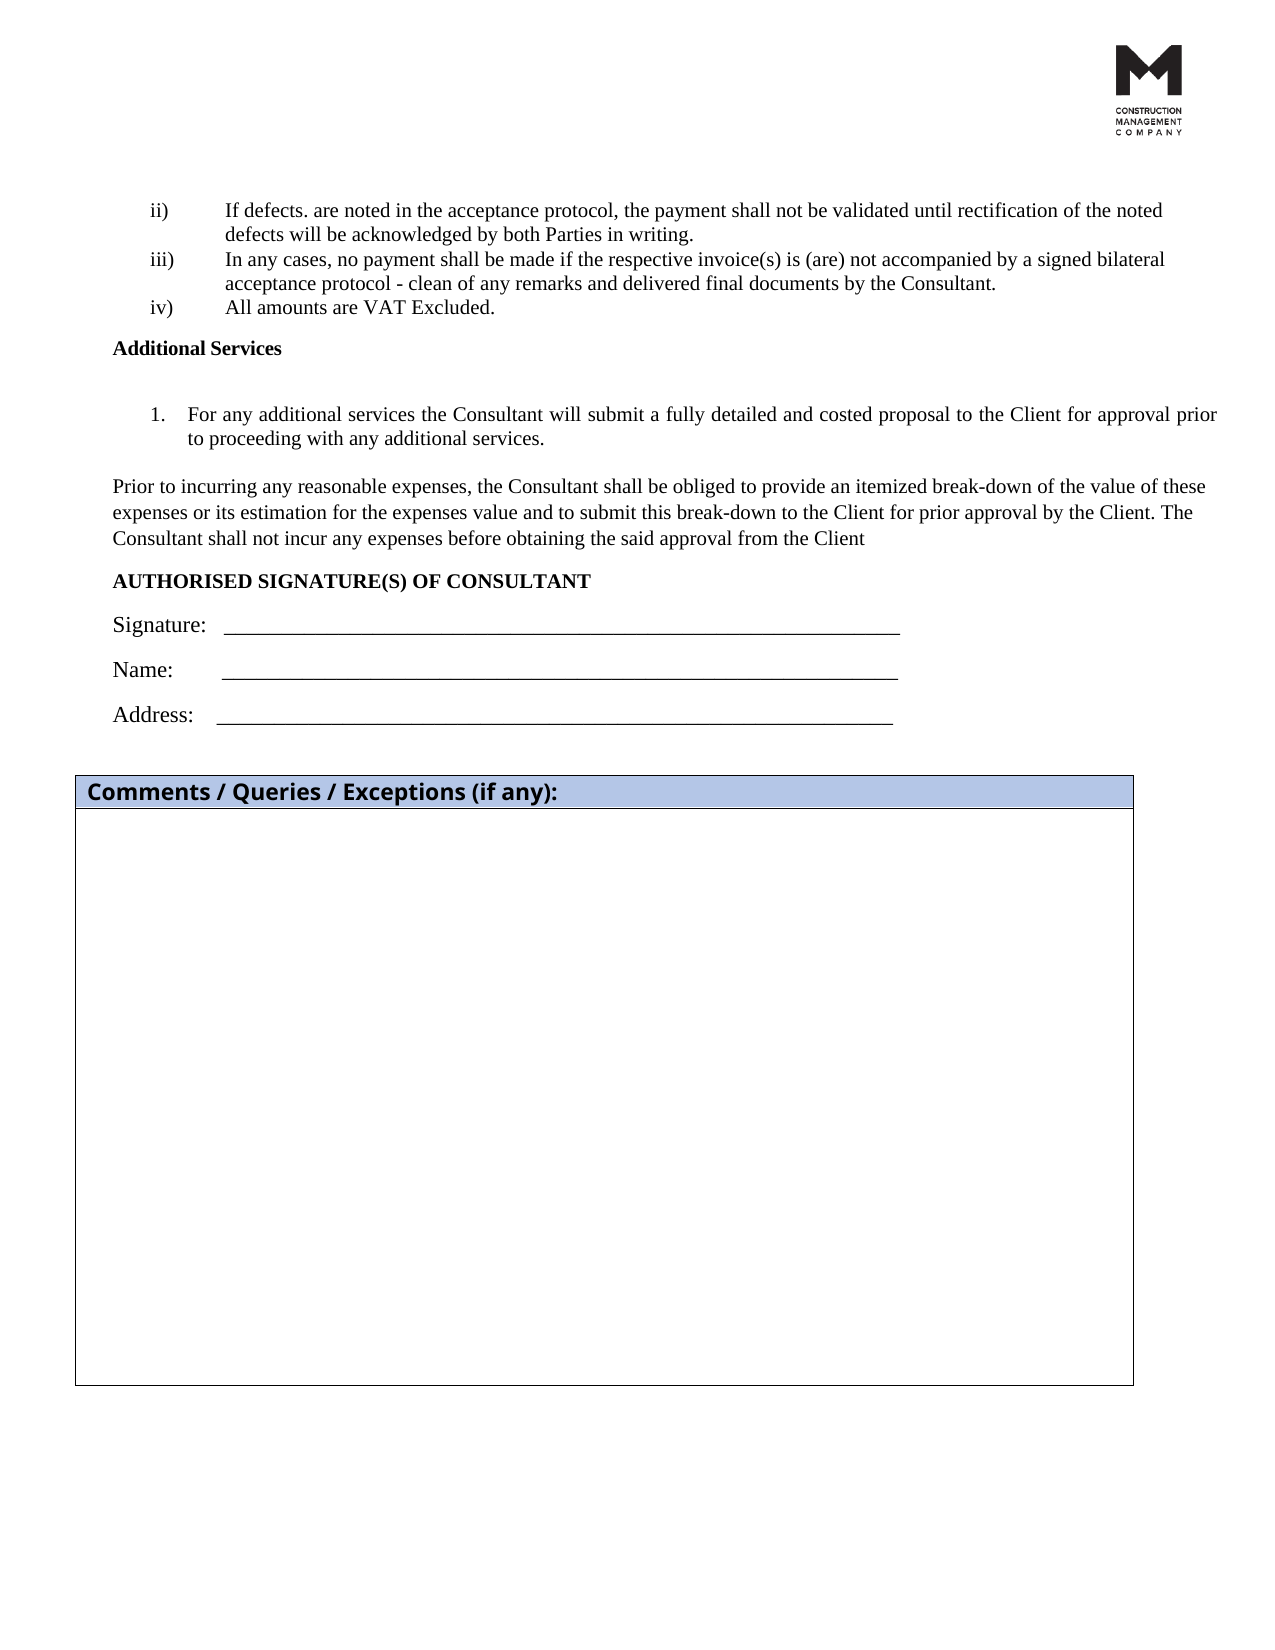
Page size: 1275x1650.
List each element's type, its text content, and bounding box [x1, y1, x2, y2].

picture [1073, 9, 1219, 171]
text Address: ___________________________________________________________ [112, 702, 1219, 756]
list All amounts are VAT Excluded. [150, 294, 1219, 319]
text AUTHORISED SIGNATURE(S) OF CONSULTANT [112, 569, 1219, 593]
table_header Comments / Queries / Exceptions (if any): [76, 776, 1133, 807]
list If defects. are noted in the acceptance protocol, the payment shall not be validated until rectification of the noted defects will be acknowledged by both Parties in writing. [150, 198, 1219, 246]
table_cell [76, 809, 1133, 1385]
list In any cases, no payment shall be made if the respective invoice(s) is (are) not accompanied by a signed bilateral acceptance protocol - clean of any remarks and delivered final documents by the Consultant. [150, 246, 1219, 294]
text Prior to incurring any reasonable expenses, the Consultant shall be obliged to provide an itemized break-down of the value of these expenses or its estimation for the expenses value and to submit this break-down to the Client for prior approval by the Client. The Consultant shall not incur any expenses before obtaining the said approval from the Client [112, 474, 1219, 550]
text Signature: ___________________________________________________________ [112, 611, 1219, 638]
text Name: ___________________________________________________________ [112, 656, 1219, 683]
text Additional Services [112, 319, 709, 364]
list For any additional services the Consultant will submit a fully detailed and costed proposal to the Client for approval prior to proceeding with any additional services. [150, 402, 1219, 450]
